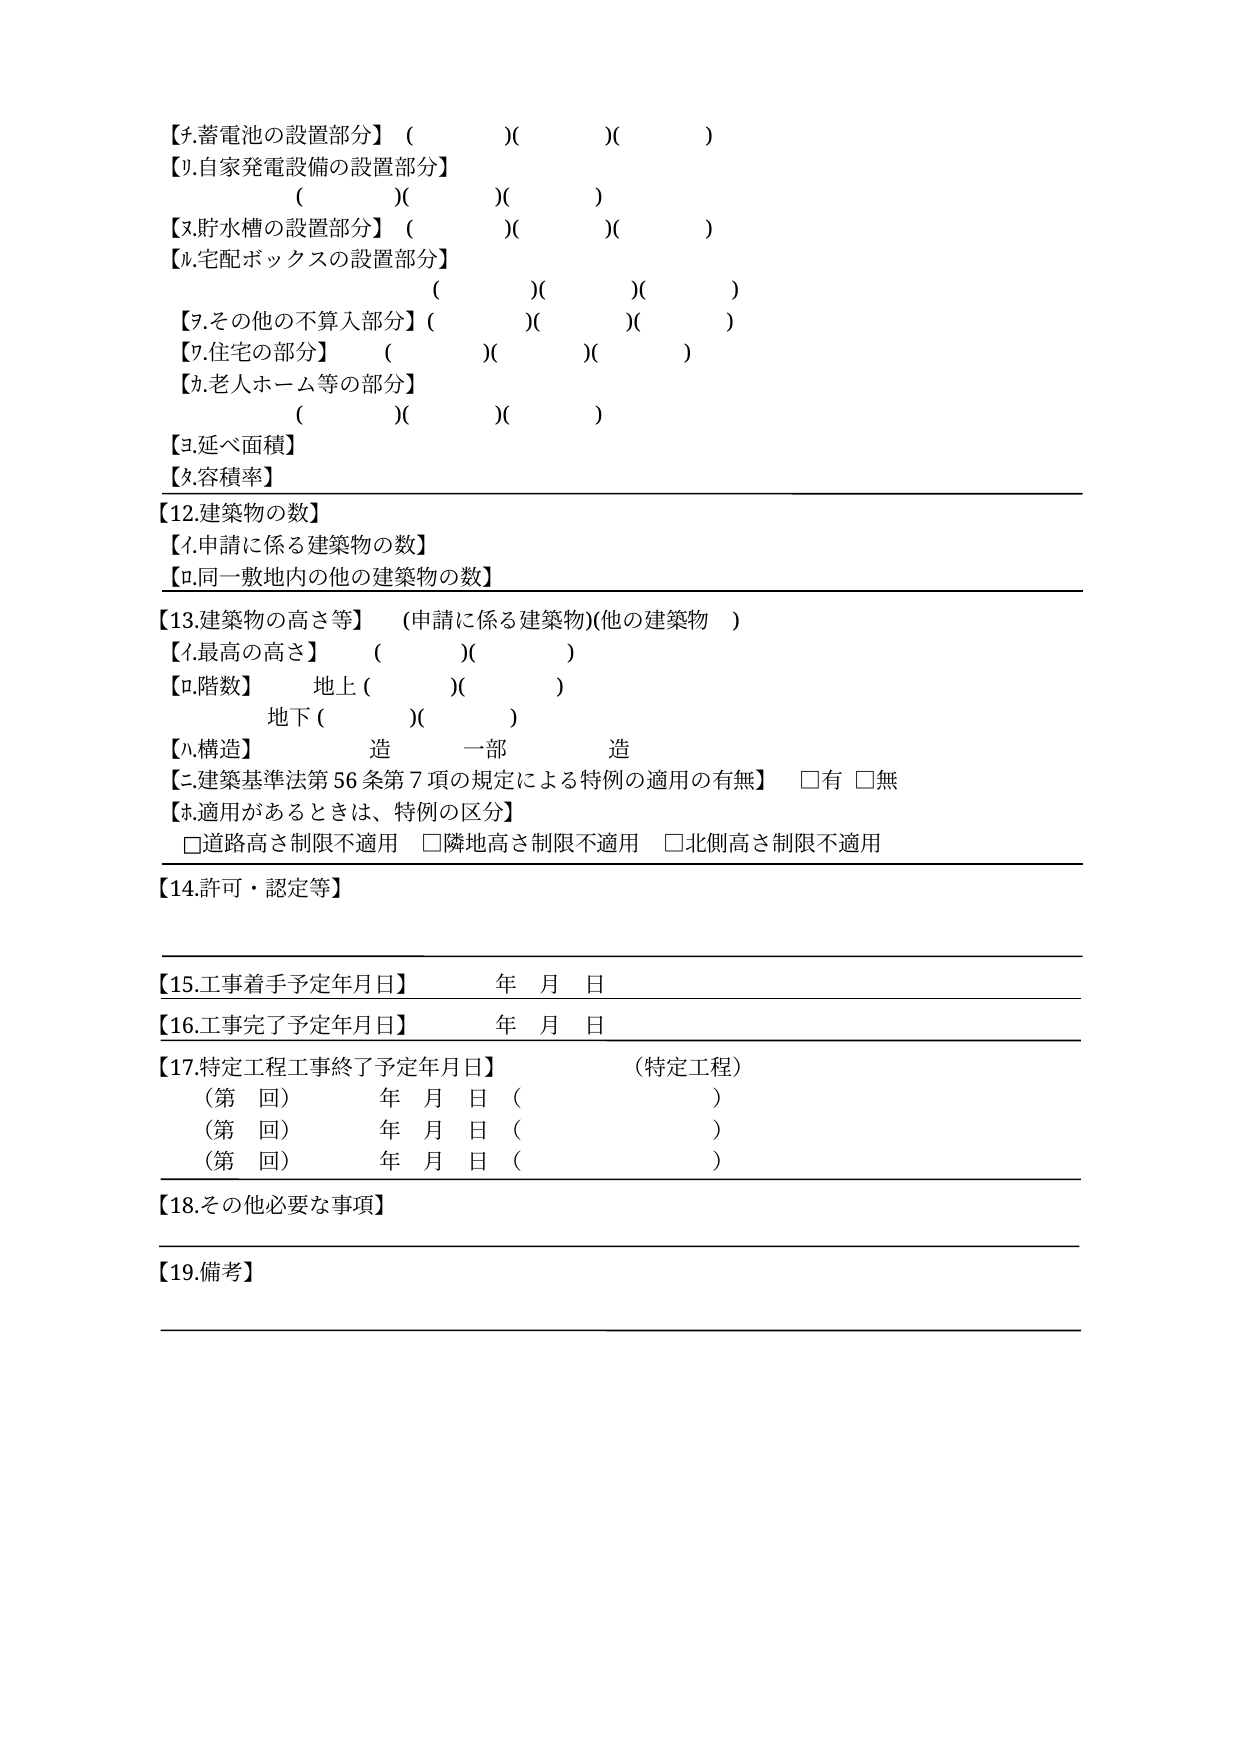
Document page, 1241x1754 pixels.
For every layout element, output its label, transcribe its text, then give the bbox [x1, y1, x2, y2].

text 【19.備考】 [148, 1255, 1092, 1286]
text 【ｶ.老人ホーム等の部分】 [148, 367, 1092, 399]
text 【ｦ.その他の不算入部分】( )( )( ) [148, 304, 1092, 336]
text 【ﾇ.貯水槽の設置部分】 ( )( )( ) [148, 211, 1092, 243]
text 【ﾀ.容積率】 [148, 460, 1092, 492]
text 地下 ( )( ) [148, 700, 1092, 732]
text （第 回） 年 月 日 （ ） [148, 1082, 1092, 1113]
text 【14.許可・認定等】 [148, 871, 1092, 902]
text 【ﾙ.宅配ボックスの設置部分】 [148, 243, 1092, 274]
text 【ﾘ.自家発電設備の設置部分】 [148, 150, 1092, 181]
text 【ﾁ.蓄電池の設置部分】 ( )( )( ) [148, 118, 1092, 150]
text 【12.建築物の数】 [148, 497, 1092, 528]
text ( )( )( ) [148, 399, 1092, 428]
text 【17.特定工程工事終了予定年月日】 （特定工程） [148, 1050, 1092, 1082]
text 【15.工事着手予定年月日】 年 月 日 [148, 967, 1092, 998]
text □道路高さ制限不適用 □隣地高さ制限不適用 □北側高さ制限不適用 [148, 827, 1092, 858]
text 【13.建築物の高さ等】 (申請に係る建築物)(他の建築物 ) [148, 604, 1092, 635]
text （第 回） 年 月 日 （ ） [148, 1113, 1092, 1144]
text 【ｲ.最高の高さ】 ( )( ) [148, 635, 1092, 667]
text 【ﾊ.構造】 造 一部 造 [148, 732, 1092, 763]
text 【18.その他必要な事項】 [148, 1188, 1092, 1220]
text 【16.工事完了予定年月日】 年 月 日 [148, 1008, 1092, 1040]
text 【ﾜ.住宅の部分】 ( )( )( ) [148, 336, 1092, 367]
text 【ﾛ.階数】 地上 ( )( ) [148, 667, 1092, 700]
text 【ﾖ.延べ面積】 [148, 428, 1092, 460]
text （第 回） 年 月 日 （ ） [148, 1144, 1092, 1176]
text 【ｲ.申請に係る建築物の数】 [148, 528, 1092, 560]
text 【ﾆ.建築基準法第56条第７項の規定による特例の適用の有無】 □有 □無 [148, 763, 1092, 795]
text 【ﾎ.適用があるときは、特例の区分】 [148, 795, 1092, 827]
text 【ﾛ.同一敷地内の他の建築物の数】 [148, 560, 1092, 591]
text ( )( )( ) [148, 274, 1092, 304]
text ( )( )( ) [148, 181, 1092, 211]
